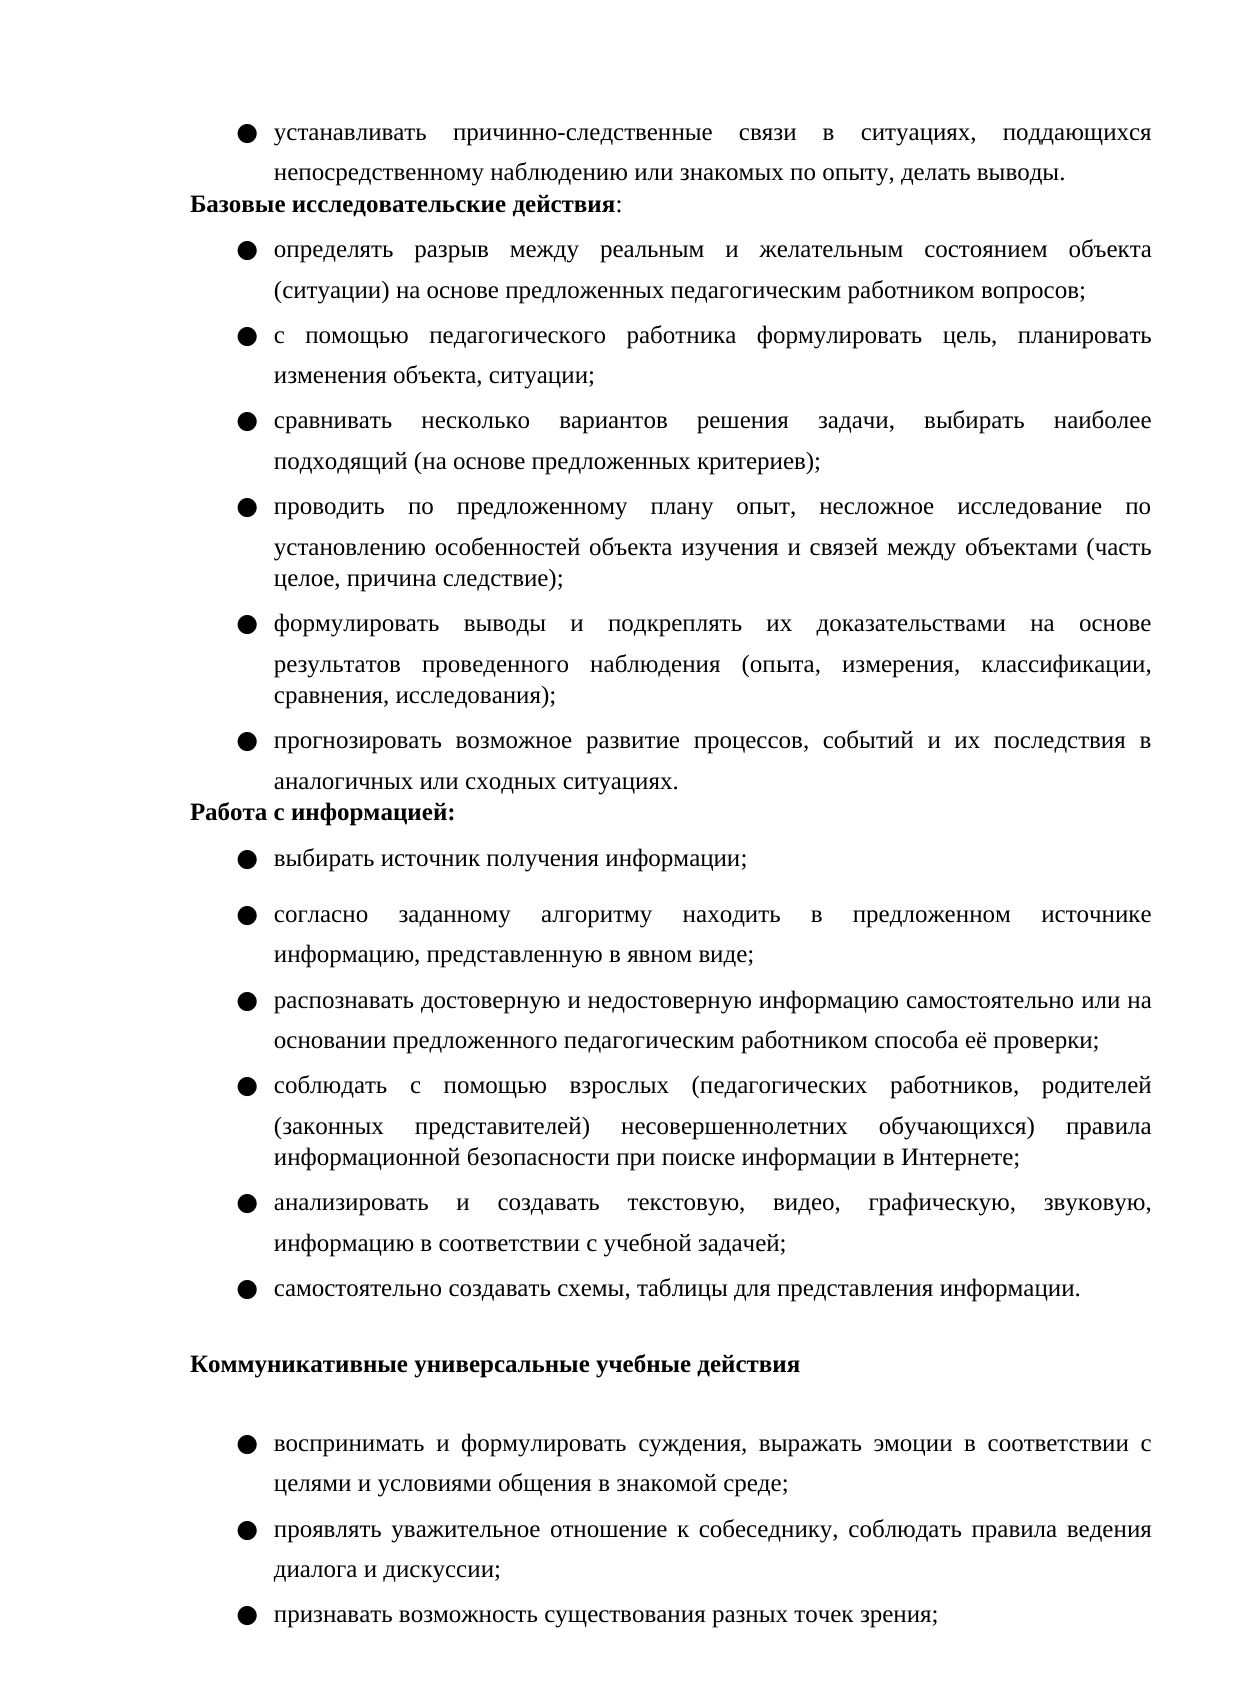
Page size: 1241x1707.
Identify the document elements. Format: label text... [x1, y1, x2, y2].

text Коммуникативные универсальные учебные действия [190, 1349, 1152, 1378]
list определять разрыв между реальным и желательным состоянием объекта (ситуации) на основе предложенных педагогическим работником вопросов; [236, 221, 1152, 303]
list проявлять уважительное отношение к собеседнику, соблюдать правила ведения диалога и дискуссии; [236, 1500, 1152, 1583]
list устанавливать причинно-следственные связи в ситуациях, поддающихся непосредственному наблюдению или знакомых по опыту, делать выводы. [236, 103, 1152, 186]
text Базовые исследовательские действия: [190, 189, 1152, 218]
list прогнозировать возможное развитие процессов, событий и их последствия в аналогичных или сходных ситуациях. [236, 712, 1152, 795]
list с помощью педагогического работника формулировать цель, планировать изменения объекта, ситуации; [236, 306, 1152, 389]
list соблюдать с помощью взрослых (педагогических работников, родителей (законных представителей) несовершеннолетних обучающихся) правила информационной безопасности при поиске информации в Интернете; [236, 1057, 1152, 1171]
list сравнивать несколько вариантов решения задачи, выбирать наиболее подходящий (на основе предложенных критериев); [236, 392, 1152, 475]
list проводить по предложенному плану опыт, несложное исследование по установлению особенностей объекта изучения и связей между объектами (часть целое, причина следствие); [236, 477, 1152, 592]
list анализировать и создавать текстовую, видео, графическую, звуковую, информацию в соответствии с учебной задачей; [236, 1174, 1152, 1257]
list самостоятельно создавать схемы, таблицы для представления информации. [236, 1259, 1152, 1311]
list распознавать достоверную и недостоверную информацию самостоятельно или на основании предложенного педагогическим работником способа её проверки; [236, 971, 1152, 1054]
text Работа с информацией: [190, 797, 1152, 826]
list выбирать источник получения информации; [236, 829, 1152, 880]
list признавать возможность существования разных точек зрения; [236, 1586, 1152, 1637]
list воспринимать и формулировать суждения, выражать эмоции в соответствии с целями и условиями общения в знакомой среде; [236, 1414, 1152, 1497]
list согласно заданному алгоритму находить в предложенном источнике информацию, представленную в явном виде; [236, 885, 1152, 968]
list формулировать выводы и подкреплять их доказательствами на основе результатов проведенного наблюдения (опыта, измерения, классификации, сравнения, исследования); [236, 595, 1152, 709]
